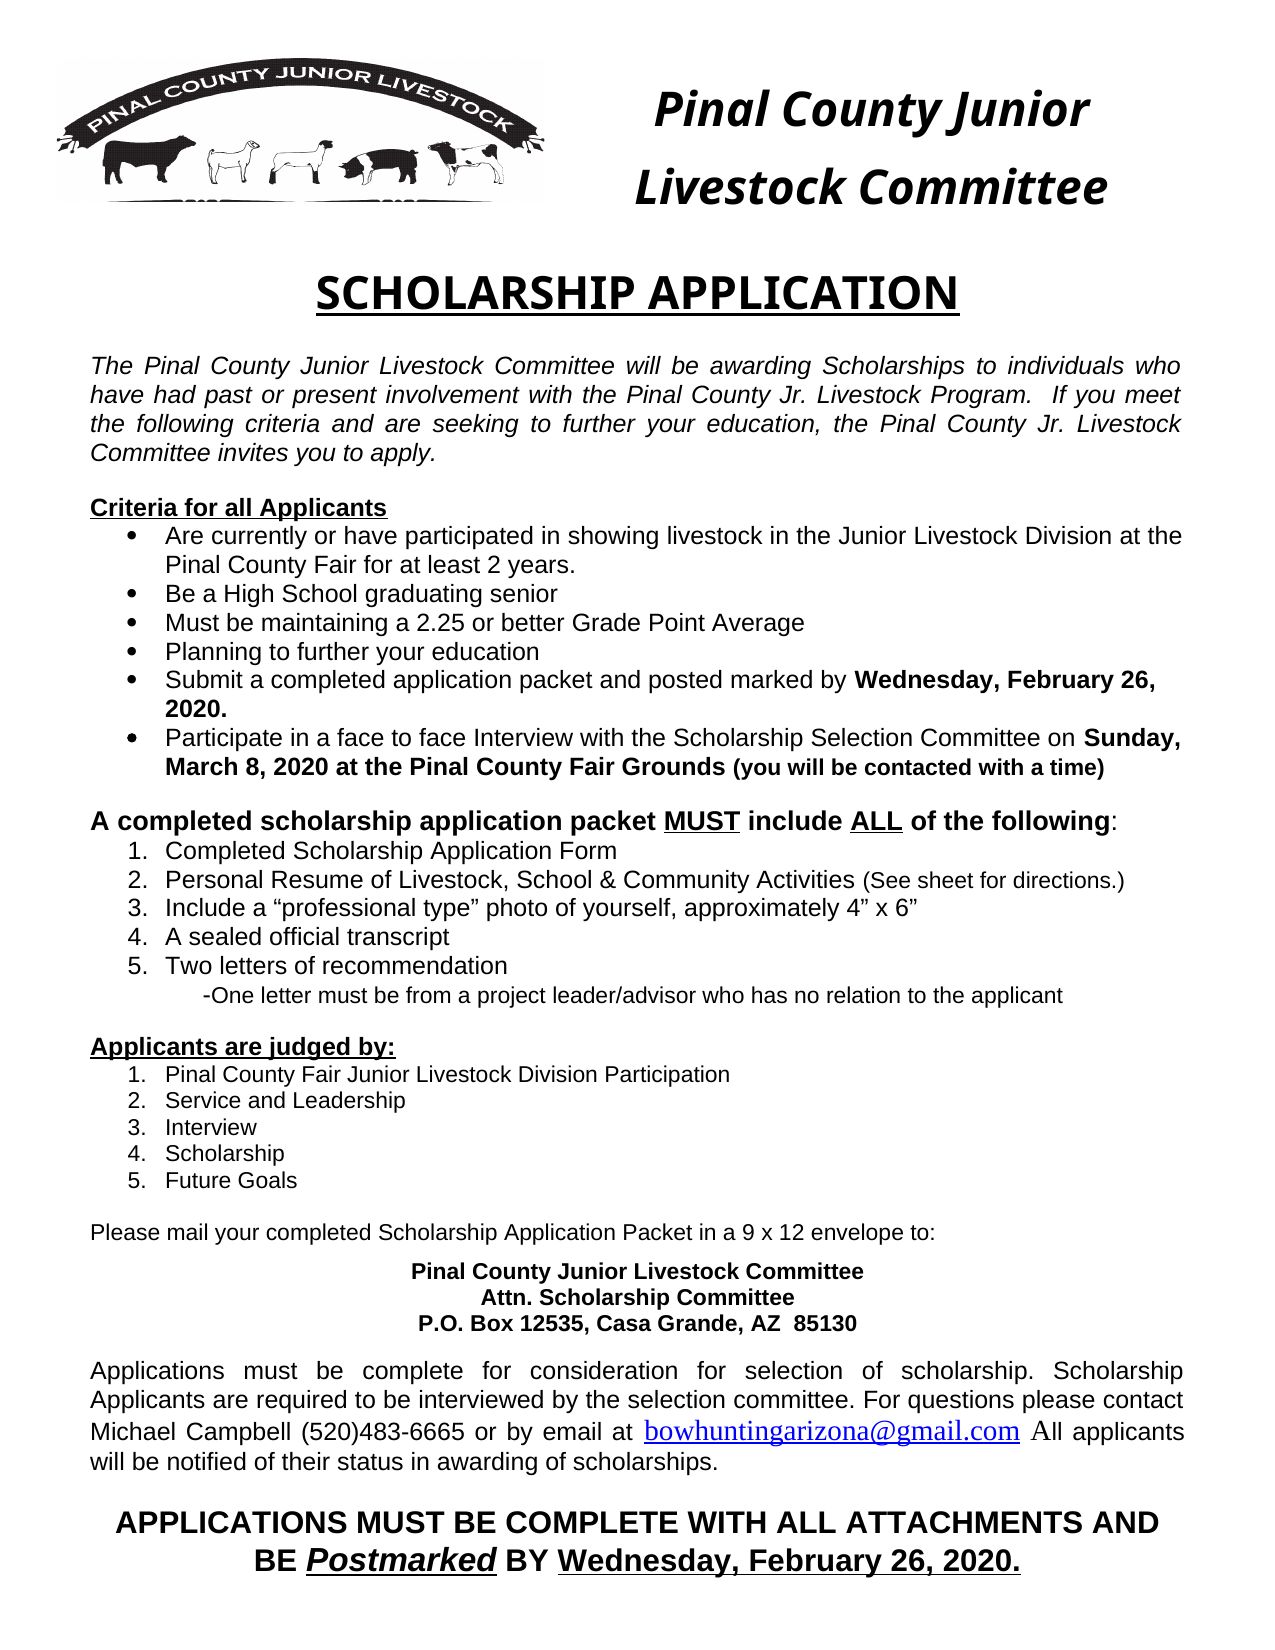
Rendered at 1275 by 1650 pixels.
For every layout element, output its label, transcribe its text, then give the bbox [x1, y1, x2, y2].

list Future Goals [127, 1167, 1185, 1193]
text Please mail your completed Scholarship Application Packet in a 9 x 12 envelope to: [90, 1219, 1185, 1246]
text The Pinal County Junior Livestock Committee will be awarding Scholarships to individuals who have had past or present involvement with the Pinal County Jr. Livestock Program. If you meet the following criteria and are seeking to further your education, the Pinal County Jr. Livestock Committee invites you to apply. [90, 351, 1185, 466]
list Are currently or have participated in showing livestock in the Junior Livestock Division at the Pinal County Fair for at least 2 years. [127, 521, 1185, 579]
text Livestock Committee [90, 153, 1185, 219]
text Applications must be complete for consideration for selection of scholarship. Scholarship Applicants are required to be interviewed by the selection committee. For questions please contact Michael Campbell (520)483-6665 or by email at bowhuntingarizona@gmail.com All applicants will be notified of their status in awarding of scholarships. [90, 1356, 1185, 1476]
list Include a “professional type” photo of yourself, approximately 4” x 6” [127, 893, 1185, 922]
list Personal Resume of Livestock, School & Community Activities (See sheet for directions.) [127, 865, 1185, 893]
list Completed Scholarship Application Form [127, 836, 1185, 865]
list Scholarship [127, 1140, 1185, 1167]
text Criteria for all Applicants [90, 493, 1185, 521]
text Applicants are judged by: [90, 1032, 1185, 1061]
list Participate in a face to face Interview with the Scholarship Selection Committee on Sunday, March 8, 2020 at the Pinal County Fair Grounds (you will be contacted with a time) [127, 723, 1185, 781]
list Interview [127, 1114, 1185, 1140]
text P.O. Box 12535, Casa Grande, AZ 85130 [90, 1310, 1185, 1337]
text A completed scholarship application packet MUST include ALL of the following: [90, 805, 1185, 836]
text Pinal County Junior Livestock Committee [90, 1258, 1185, 1284]
list Pinal County Fair Junior Livestock Division Participation [127, 1061, 1185, 1087]
text Pinal County Junior [545, 75, 1185, 140]
text Attn. Scholarship Committee [90, 1284, 1185, 1310]
picture [56, 58, 545, 202]
text -One letter must be from a project leader/advisor who has no relation to the applicant [127, 980, 1185, 1008]
list Must be maintaining a 2.25 or better Grade Point Average [127, 608, 1185, 637]
list Two letters of recommendation [127, 951, 1185, 980]
list Service and Leadership [127, 1087, 1185, 1114]
text SCHOLARSHIP APPLICATION [90, 260, 1185, 323]
list Planning to further your education [127, 637, 1185, 666]
list A sealed official transcript [127, 922, 1185, 951]
list Be a High School graduating senior [127, 579, 1185, 608]
text APPLICATIONS MUST BE COMPLETE WITH ALL ATTACHMENTS AND BE Postmarked BY Wednesday, February 26, 2020. [90, 1504, 1185, 1579]
list Submit a completed application packet and posted marked by Wednesday, February 26, 2020. [127, 666, 1185, 723]
